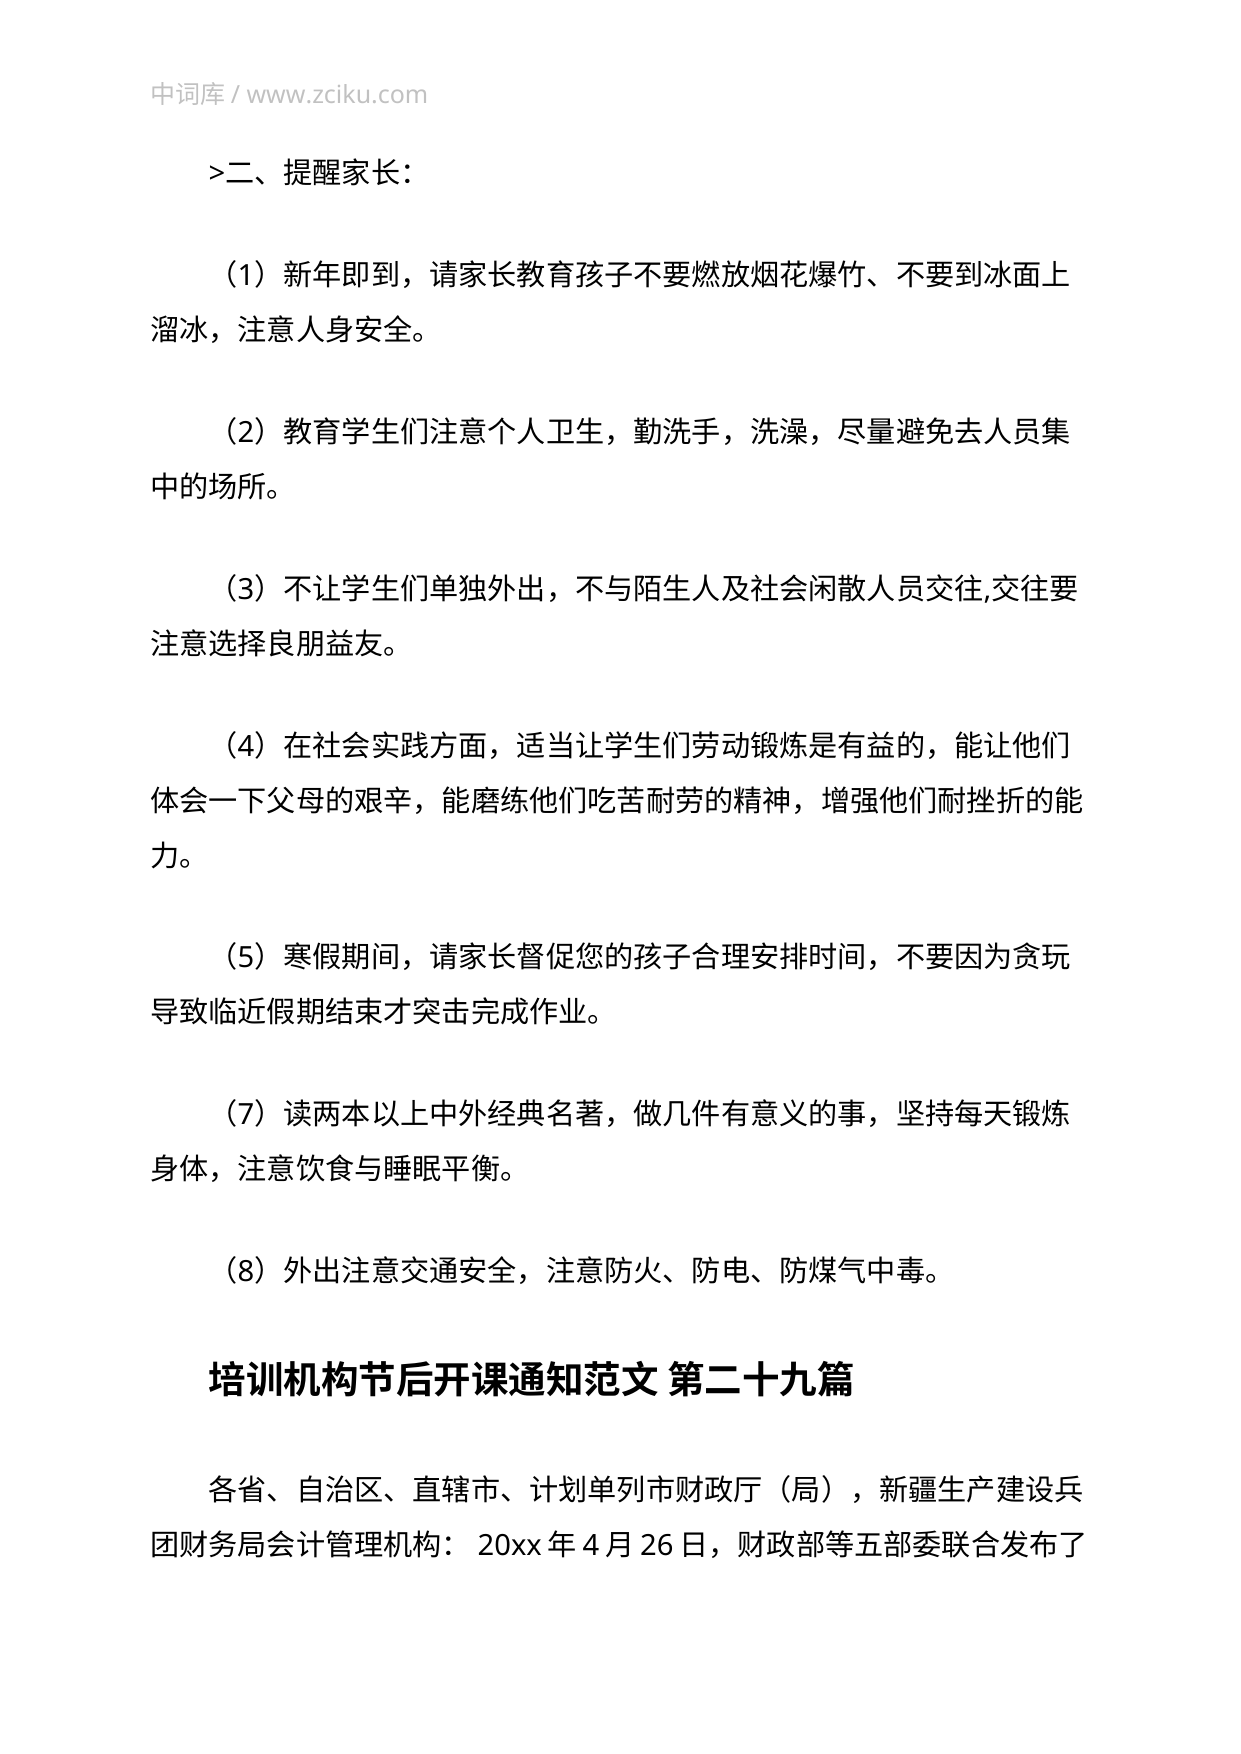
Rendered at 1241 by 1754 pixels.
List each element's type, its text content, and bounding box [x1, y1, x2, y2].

text （7）读两本以上中外经典名著，做几件有意义的事，坚持每天锻炼身体，注意饮食与睡眠平衡。 [150, 1091, 1090, 1188]
text （3）不让学生们单独外出，不与陌生人及社会闲散人员交往,交往要注意选择良朋益友。 [150, 566, 1090, 663]
text （2）教育学生们注意个人卫生，勤洗手，洗澡，尽量避免去人员集中的场所。 [150, 409, 1090, 506]
text （5）寒假期间，请家长督促您的孩子合理安排时间，不要因为贪玩导致临近假期结束才突击完成作业。 [150, 934, 1090, 1031]
text >二、提醒家长： [150, 150, 1090, 192]
text （8）外出注意交通安全，注意防火、防电、防煤气中毒。 [150, 1247, 1090, 1290]
text 培训机构节后开课通知范文 第二十九篇 [150, 1349, 1090, 1404]
text （4）在社会实践方面，适当让学生们劳动锻炼是有益的，能让他们体会一下父母的艰辛，能磨练他们吃苦耐劳的精神，增强他们耐挫折的能力。 [150, 722, 1090, 874]
text （1）新年即到，请家长教育孩子不要燃放烟花爆竹、不要到冰面上溜冰，注意人身安全。 [150, 252, 1090, 349]
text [150, 1467, 1090, 1564]
